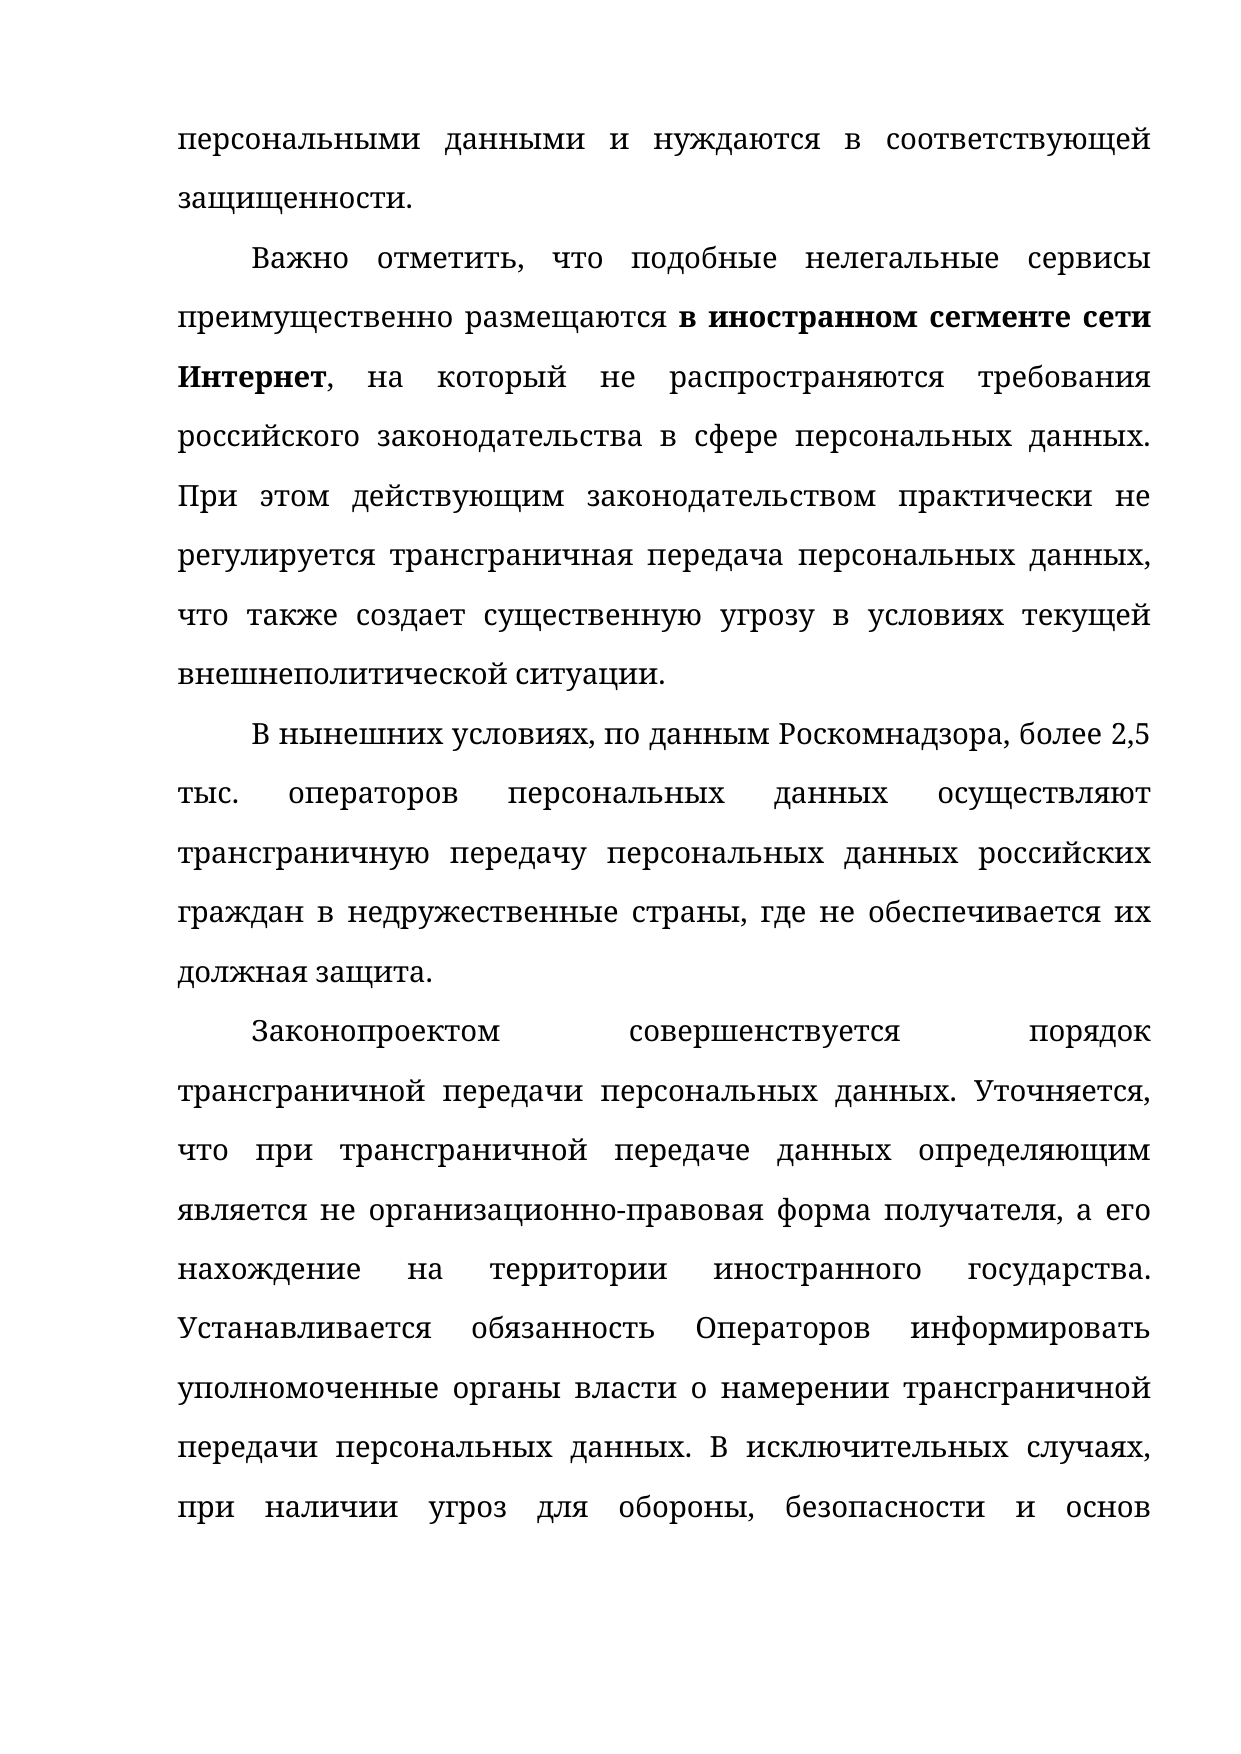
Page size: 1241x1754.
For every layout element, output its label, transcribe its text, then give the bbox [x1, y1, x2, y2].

text Важно отметить, что подобные нелегальные сервисы преимущественно размещаются в иностранном сегменте сети Интернет, на который не распространяются требования российского законодательства в сфере персональных данных. При этом действующим законодательством практически не регулируется трансграничная передача персональных данных, что также создает существенную угрозу в условиях текущей внешнеполитической ситуации. [177, 237, 1152, 693]
text В нынешних условиях, по данным Роскомнадзора, более 2,5 тыс. операторов персональных данных осуществляют трансграничную передачу персональных данных российских граждан в недружественные страны, где не обеспечивается их должная защита. [177, 713, 1152, 991]
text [177, 118, 1152, 217]
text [177, 1010, 1152, 1526]
